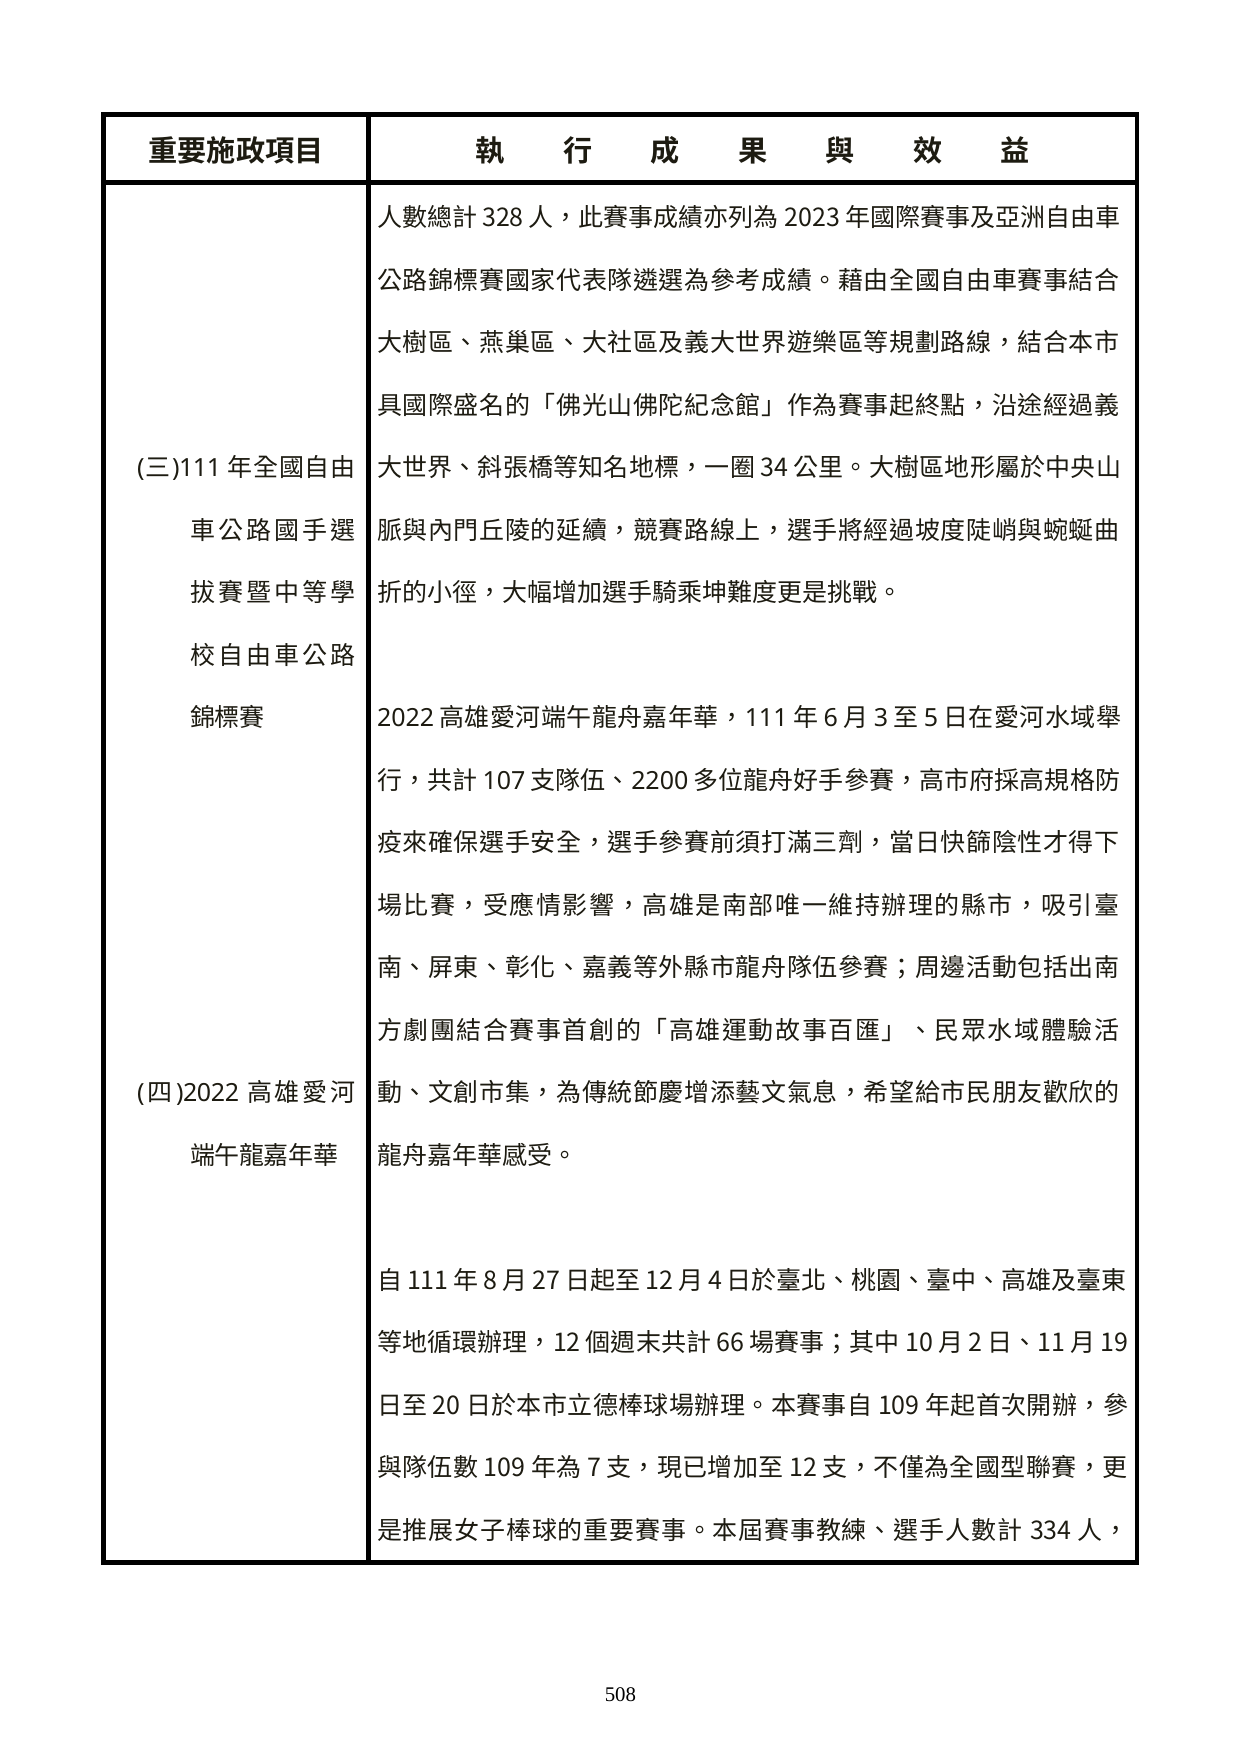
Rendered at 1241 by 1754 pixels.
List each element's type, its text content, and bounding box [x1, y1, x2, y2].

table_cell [106, 185, 366, 1560]
table_header 執 行 成 果 與 效 益 [371, 117, 1135, 180]
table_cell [371, 185, 1135, 1560]
table_header 重要施政項目 [106, 117, 366, 180]
